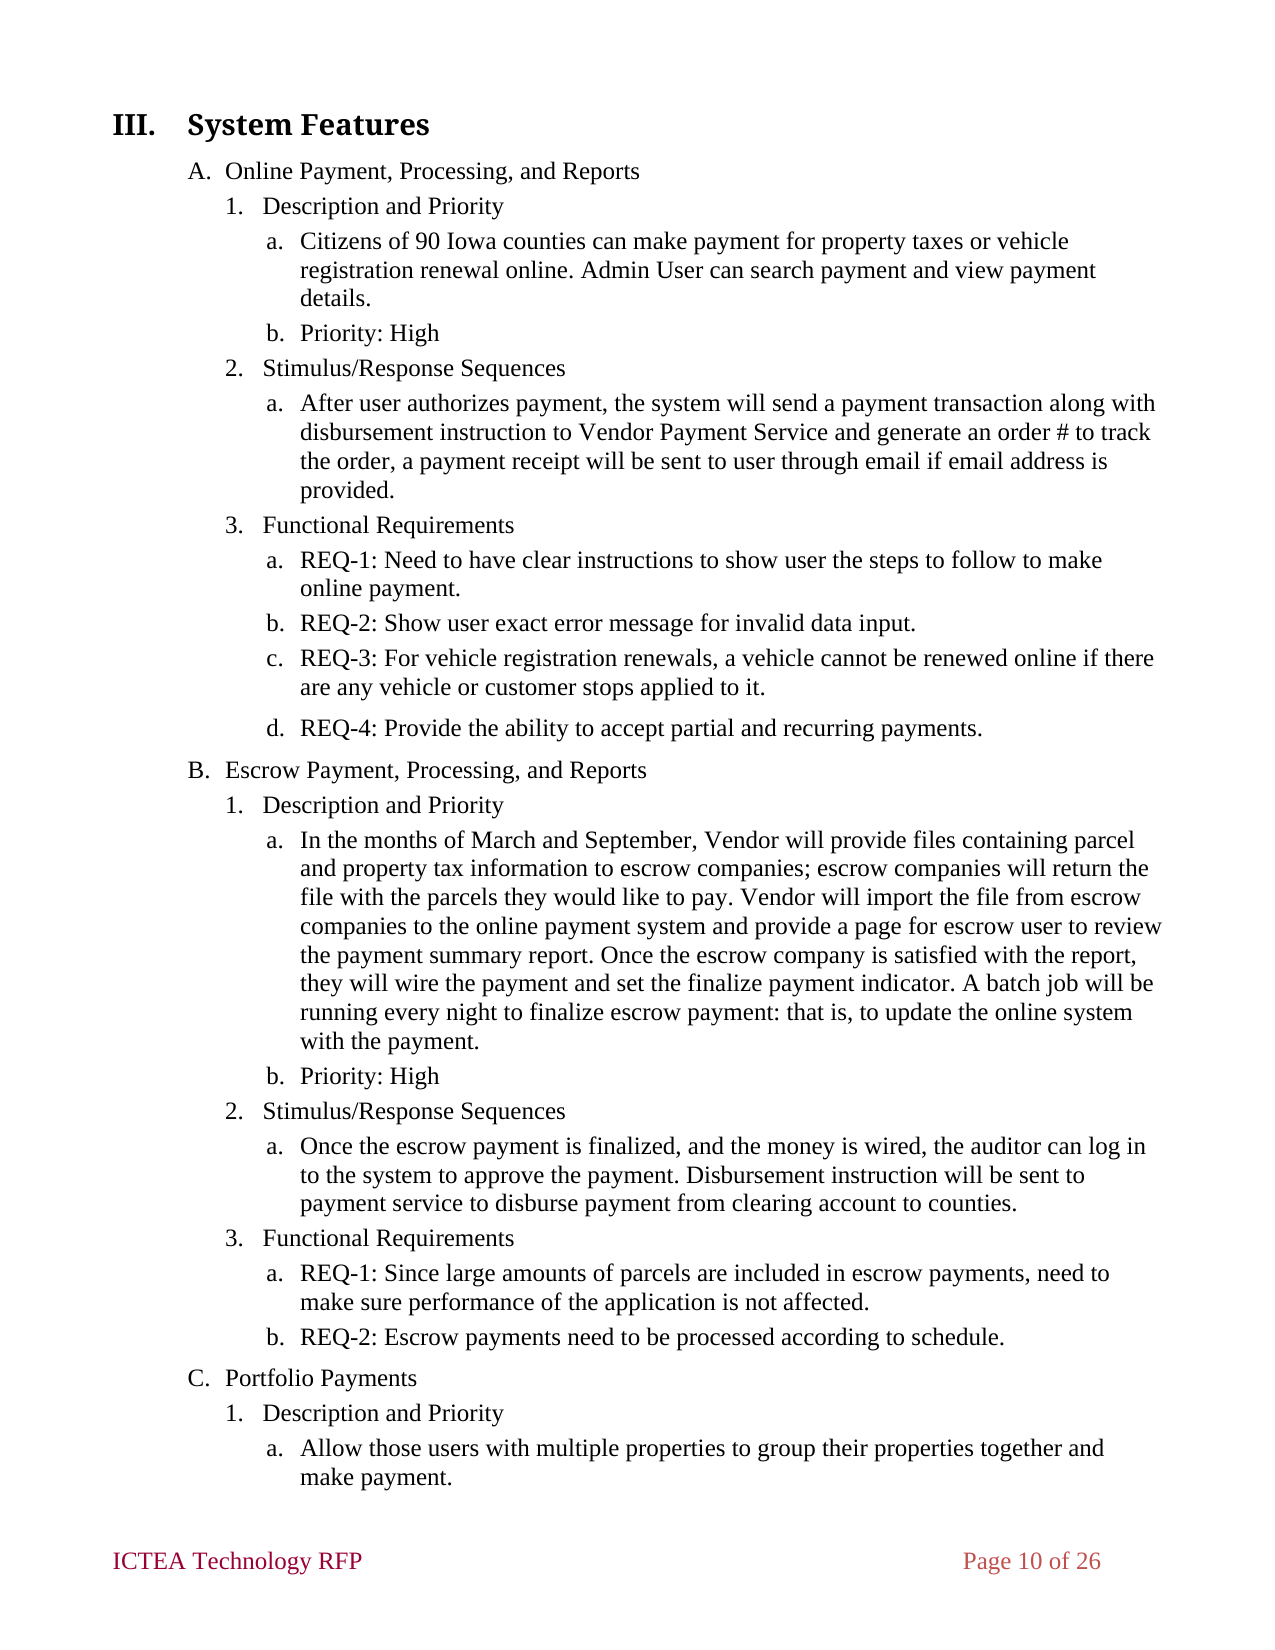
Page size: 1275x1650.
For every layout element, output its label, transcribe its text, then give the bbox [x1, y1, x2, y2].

list Portfolio Payments [187, 1363, 1162, 1392]
list REQ-3: For vehicle registration renewals, a vehicle cannot be renewed online if there are any vehicle or customer stops applied to it. [266, 643, 1162, 701]
list Description and Priority [225, 1398, 1162, 1427]
list REQ-2: Show user exact error message for invalid data input. [266, 608, 1162, 637]
list Priority: High [266, 1061, 1162, 1090]
list Functional Requirements [225, 1223, 1162, 1252]
list Stimulus/Response Sequences [225, 353, 1162, 382]
subtitle System Features [112, 104, 1162, 143]
list Description and Priority [225, 790, 1162, 818]
list Allow those users with multiple properties to group their properties together and make payment. [266, 1433, 1162, 1491]
list Description and Priority [225, 191, 1162, 220]
list In the months of March and September, Vendor will provide files containing parcel and property tax information to escrow companies; escrow companies will return the file with the parcels they would like to pay. Vendor will import the file from escrow companies to the online payment system and provide a page for escrow user to review the payment summary report. Once the escrow company is satisfied with the report, they will wire the payment and set the finalize payment indicator. A batch job will be running every night to finalize escrow payment: that is, to update the online system with the payment. [266, 825, 1162, 1055]
list Online Payment, Processing, and Reports [187, 156, 1162, 185]
list REQ-2: Escrow payments need to be processed according to schedule. [266, 1322, 1162, 1351]
list Once the escrow payment is finalized, and the money is wired, the auditor can log in to the system to approve the payment. Disbursement instruction will be sent to payment service to disburse payment from clearing account to counties. [266, 1131, 1162, 1217]
list Functional Requirements [225, 510, 1162, 538]
list Citizens of 90 Iowa counties can make payment for property taxes or vehicle registration renewal online. Admin User can search payment and view payment details. [266, 226, 1162, 312]
list Escrow Payment, Processing, and Reports [187, 755, 1162, 783]
list After user authorizes payment, the system will send a payment transaction along with disbursement instruction to Vendor Payment Service and generate an order # to track the order, a payment receipt will be sent to user through email if email address is provided. [266, 388, 1162, 503]
list Priority: High [266, 318, 1162, 347]
list REQ-4: Provide the ability to accept partial and recurring payments. [266, 713, 1162, 742]
list Stimulus/Response Sequences [225, 1096, 1162, 1125]
list REQ-1: Since large amounts of parcels are included in escrow payments, need to make sure performance of the application is not affected. [266, 1258, 1162, 1316]
list REQ-1: Need to have clear instructions to show user the steps to follow to make online payment. [266, 545, 1162, 602]
